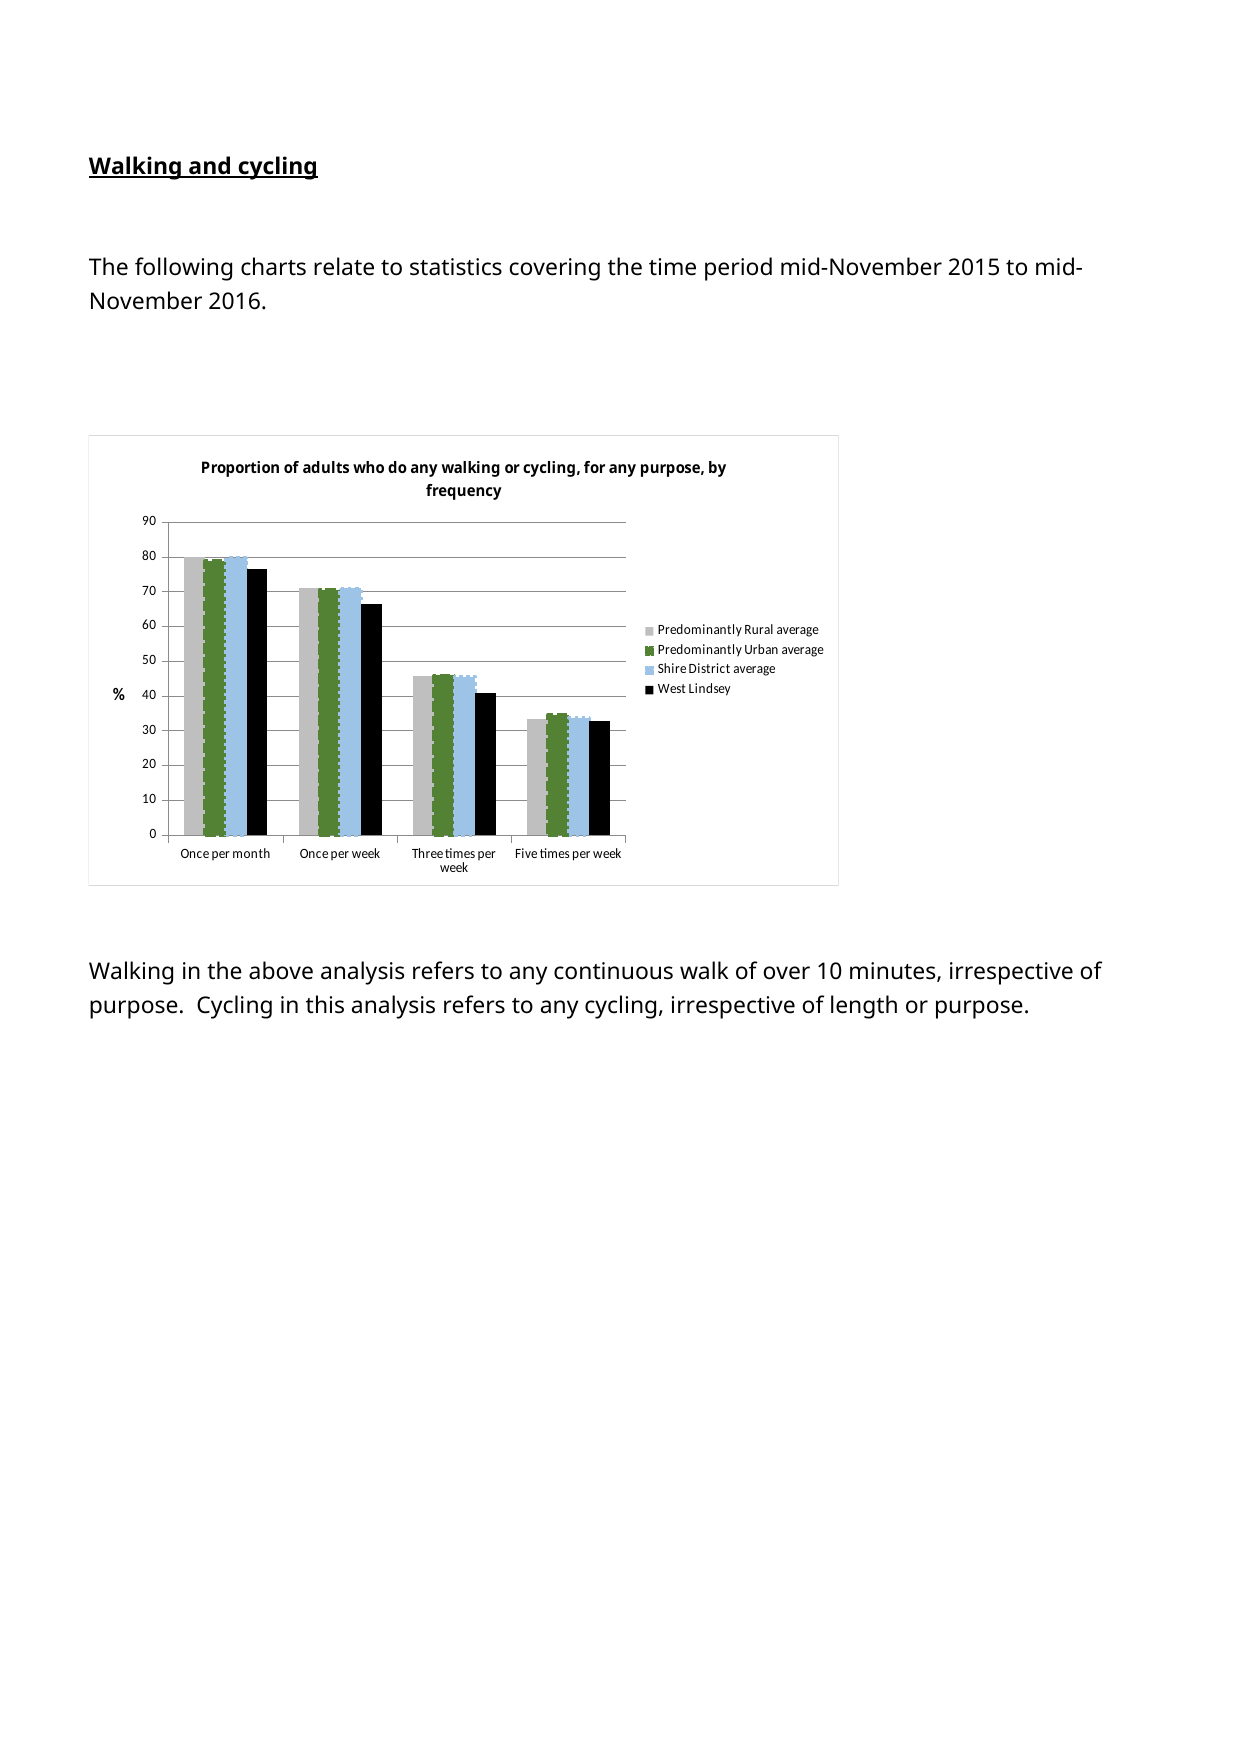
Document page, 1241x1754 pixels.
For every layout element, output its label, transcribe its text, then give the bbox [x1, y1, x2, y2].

text The following charts relate to statistics covering the time period mid-November 2015 to mid-November 2016. [89, 251, 1152, 316]
text Walking and cycling [89, 150, 1152, 181]
text Walking in the above analysis refers to any continuous walk of over 10 minutes, irrespective of purpose. Cycling in this analysis refers to any cycling, irrespective of length or purpose. [89, 955, 1152, 1020]
